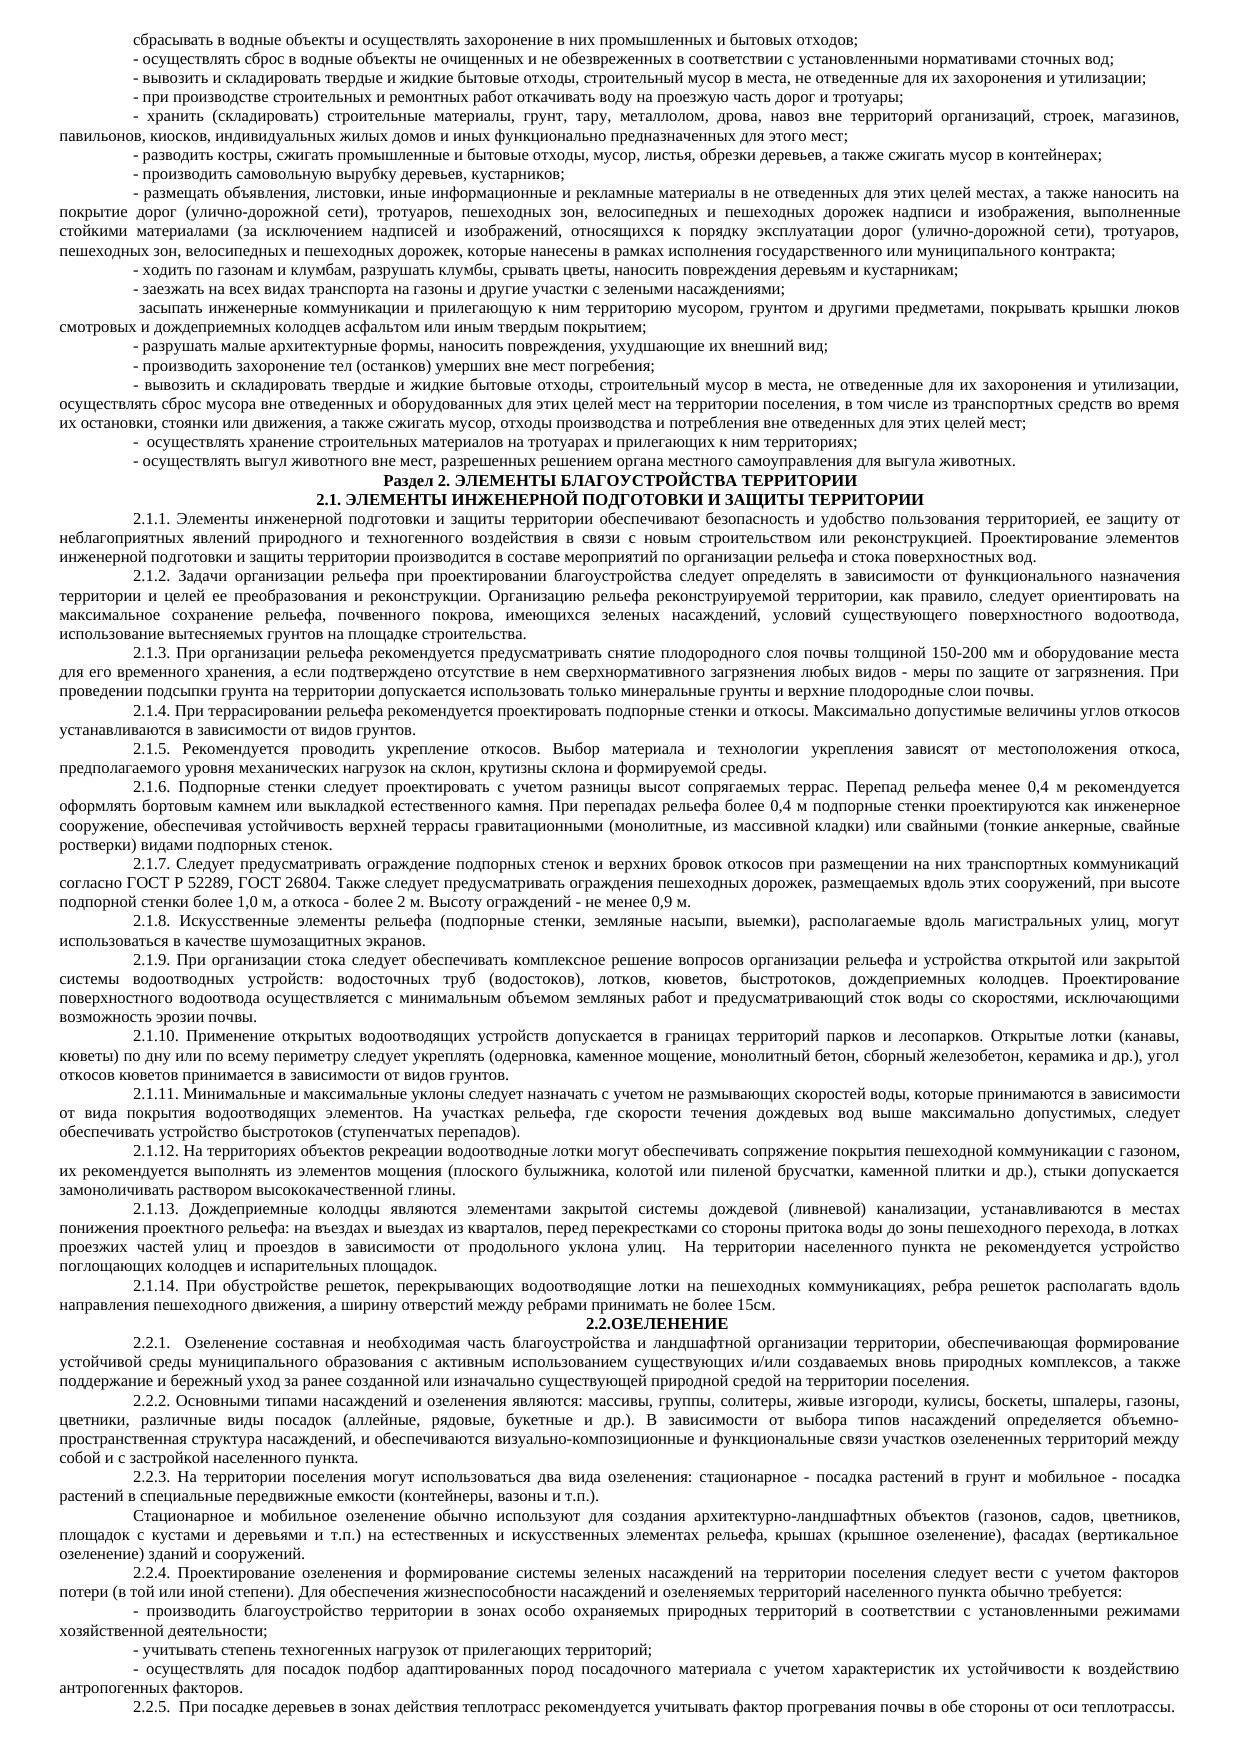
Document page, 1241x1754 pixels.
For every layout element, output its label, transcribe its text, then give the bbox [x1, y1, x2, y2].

text 2.1.12. На территориях объектов рекреации водоотводные лотки могут обеспечивать сопряжение покрытия пешеходной коммуникации с газоном, их рекомендуется выполнять из элементов мощения (плоского булыжника, колотой или пиленой брусчатки, каменной плитки и др.), стыки допускается замоноличивать раствором высококачественной глины. [59, 1141, 1181, 1199]
text 2.1.4. При террасировании рельефа рекомендуется проектировать подпорные стенки и откосы. Максимально допустимые величины углов откосов устанавливаются в зависимости от видов грунтов. [59, 700, 1181, 739]
text - производить благоустройство территории в зонах особо охраняемых природных территорий в соответствии с установленными режимами хозяйственной деятельности; [59, 1601, 1181, 1639]
text 2.1.1. Элементы инженерной подготовки и защиты территории обеспечивают безопасность и удобство пользования территорией, ее защиту от неблагоприятных явлений природного и техногенного воздействия в связи с новым строительством или реконструкцией. Проектирование элементов инженерной подготовки и защиты территории производится в составе мероприятий по организации рельефа и стока поверхностных вод. [59, 509, 1181, 566]
text - разрушать малые архитектурные формы, наносить повреждения, ухудшающие их внешний вид; [59, 336, 1181, 355]
text - производить захоронение тел (останков) умерших вне мест погребения; [59, 355, 1181, 374]
text Раздел 2. ЭЛЕМЕНТЫ БЛАГОУСТРОЙСТВА ТЕРРИТОРИИ [59, 470, 1181, 489]
text - разводить костры, сжигать промышленные и бытовые отходы, мусор, листья, обрезки деревьев, а также сжигать мусор в контейнерах; [59, 144, 1181, 164]
text 2.1.8. Искусственные элементы рельефа (подпорные стенки, земляные насыпи, выемки), располагаемые вдоль магистральных улиц, могут использоваться в качестве шумозащитных экранов. [59, 911, 1181, 949]
text засыпать инженерные коммуникации и прилегающую к ним территорию мусором, грунтом и другими предметами, покрывать крышки люков смотровых и дождеприемных колодцев асфальтом или иным твердым покрытием; [59, 298, 1181, 336]
text - вывозить и складировать твердые и жидкие бытовые отходы, строительный мусор в места, не отведенные для их захоронения и утилизации; [59, 68, 1181, 87]
text - учитывать степень техногенных нагрузок от прилегающих территорий; [59, 1639, 1181, 1659]
text - хранить (складировать) строительные материалы, грунт, тару, металлолом, дрова, навоз вне территорий организаций, строек, магазинов, павильонов, киосков, индивидуальных жилых домов и иных функционально предназначенных для этого мест; [59, 106, 1181, 144]
text 2.1.5. Рекомендуется проводить укрепление откосов. Выбор материала и технологии укрепления зависят от местоположения откоса, предполагаемого уровня механических нагрузок на склон, крутизны склона и формируемой среды. [59, 739, 1181, 777]
text 2.2.1. Озеленение составная и необходимая часть благоустройства и ландшафтной организации территории, обеспечивающая формирование устойчивой среды муниципального образования с активным использованием существующих и/или создаваемых вновь природных комплексов, а также поддержание и бережный уход за ранее созданной или изначально существующей природной средой на территории поселения. [59, 1333, 1181, 1390]
text - при производстве строительных и ремонтных работ откачивать воду на проезжую часть дорог и тротуары; [59, 87, 1181, 106]
text - производить самовольную вырубку деревьев, кустарников; [59, 164, 1181, 183]
text 2.1.3. При организации рельефа рекомендуется предусматривать снятие плодородного слоя почвы толщиной 150-200 мм и оборудование места для его временного хранения, а если подтверждено отсутствие в нем сверхнормативного загрязнения любых видов - меры по защите от загрязнения. При проведении подсыпки грунта на территории допускается использовать только минеральные грунты и верхние плодородные слои почвы. [59, 643, 1181, 700]
text Стационарное и мобильное озеленение обычно используют для создания архитектурно-ландшафтных объектов (газонов, садов, цветников, площадок с кустами и деревьями и т.п.) на естественных и искусственных элементах рельефа, крышах (крышное озеленение), фасадах (вертикальное озеленение) зданий и сооружений. [59, 1505, 1181, 1563]
text 2.2.3. На территории поселения могут использоваться два вида озеленения: стационарное - посадка растений в грунт и мобильное - посадка растений в специальные передвижные емкости (контейнеры, вазоны и т.п.). [59, 1467, 1181, 1505]
text 2.1.9. При организации стока следует обеспечивать комплексное решение вопросов организации рельефа и устройства открытой или закрытой системы водоотводных устройств: водосточных труб (водостоков), лотков, кюветов, быстротоков, дождеприемных колодцев. Проектирование поверхностного водоотвода осуществляется с минимальным объемом земляных работ и предусматривающий сток воды со скоростями, исключающими возможность эрозии почвы. [59, 949, 1181, 1026]
text 2.1.2. Задачи организации рельефа при проектировании благоустройства следует определять в зависимости от функционального назначения территории и целей ее преобразования и реконструкции. Организацию рельефа реконструируемой территории, как правило, следует ориентировать на максимальное сохранение рельефа, почвенного покрова, имеющихся зеленых насаждений, условий существующего поверхностного водоотвода, использование вытесняемых грунтов на площадке строительства. [59, 566, 1181, 643]
text - осуществлять сброс в водные объекты не очищенных и не обезвреженных в соответствии с установленными нормативами сточных вод; [59, 49, 1181, 68]
text 2.1.11. Минимальные и максимальные уклоны следует назначать с учетом не размывающих скоростей воды, которые принимаются в зависимости от вида покрытия водоотводящих элементов. На участках рельефа, где скорости течения дождевых вод выше максимально допустимых, следует обеспечивать устройство быстротоков (ступенчатых перепадов). [59, 1084, 1181, 1141]
text 2.1.6. Подпорные стенки следует проектировать с учетом разницы высот сопрягаемых террас. Перепад рельефа менее 0,4 м рекомендуется оформлять бортовым камнем или выкладкой естественного камня. При перепадах рельефа более 0,4 м подпорные стенки проектируются как инженерное сооружение, обеспечивая устойчивость верхней террасы гравитационными (монолитные, из массивной кладки) или свайными (тонкие анкерные, свайные ростверки) видами подпорных стенок. [59, 777, 1181, 854]
text 2.1. ЭЛЕМЕНТЫ ИНЖЕНЕРНОЙ ПОДГОТОВКИ И ЗАЩИТЫ ТЕРРИТОРИИ [59, 489, 1181, 509]
text - заезжать на всех видах транспорта на газоны и другие участки с зелеными насаждениями; [59, 279, 1181, 298]
text 2.2.ОЗЕЛЕНЕНИЕ [59, 1314, 1181, 1333]
text - вывозить и складировать твердые и жидкие бытовые отходы, строительный мусор в места, не отведенные для их захоронения и утилизации, осуществлять сброс мусора вне отведенных и оборудованных для этих целей мест на территории поселения, в том числе из транспортных средств во время их остановки, стоянки или движения, а также сжигать мусор, отходы производства и потребления вне отведенных для этих целей мест; [59, 374, 1181, 432]
text 2.1.13. Дождеприемные колодцы являются элементами закрытой системы дождевой (ливневой) канализации, устанавливаются в местах понижения проектного рельефа: на въездах и выездах из кварталов, перед перекрестками со стороны притока воды до зоны пешеходного перехода, в лотках проезжих частей улиц и проездов в зависимости от продольного уклона улиц. На территории населенного пункта не рекомендуется устройство поглощающих колодцев и испарительных площадок. [59, 1199, 1181, 1275]
text - осуществлять для посадок подбор адаптированных пород посадочного материала с учетом характеристик их устойчивости к воздействию антропогенных факторов. [59, 1659, 1181, 1697]
text 2.2.5. При посадке деревьев в зонах действия теплотрасс рекомендуется учитывать фактор прогревания почвы в обе стороны от оси теплотрассы. [59, 1697, 1181, 1716]
text 2.1.7. Следует предусматривать ограждение подпорных стенок и верхних бровок откосов при размещении на них транспортных коммуникаций согласно ГОСТ Р 52289, ГОСТ 26804. Также следует предусматривать ограждения пешеходных дорожек, размещаемых вдоль этих сооружений, при высоте подпорной стенки более 1,0 м, а откоса - более 2 м. Высоту ограждений - не менее 0,9 м. [59, 854, 1181, 911]
text 2.2.4. Проектирование озеленения и формирование системы зеленых насаждений на территории поселения следует вести с учетом факторов потери (в той или иной степени). Для обеспечения жизнеспособности насаждений и озеленяемых территорий населенного пункта обычно требуется: [59, 1563, 1181, 1601]
text - ходить по газонам и клумбам, разрушать клумбы, срывать цветы, наносить повреждения деревьям и кустарникам; [59, 259, 1181, 279]
text - осуществлять хранение строительных материалов на тротуарах и прилегающих к ним территориях; [59, 432, 1181, 451]
text 2.1.10. Применение открытых водоотводящих устройств допускается в границах территорий парков и лесопарков. Открытые лотки (канавы, кюветы) по дну или по всему периметру следует укреплять (одерновка, каменное мощение, монолитный бетон, сборный железобетон, керамика и др.), угол откосов кюветов принимается в зависимости от видов грунтов. [59, 1026, 1181, 1084]
text 2.1.14. При обустройстве решеток, перекрывающих водоотводящие лотки на пешеходных коммуникациях, ребра решеток располагать вдоль направления пешеходного движения, а ширину отверстий между ребрами принимать не более 15см. [59, 1275, 1181, 1314]
text 2.2.2. Основными типами насаждений и озеленения являются: массивы, группы, солитеры, живые изгороди, кулисы, боскеты, шпалеры, газоны, цветники, различные виды посадок (аллейные, рядовые, букетные и др.). В зависимости от выбора типов насаждений определяется объемно-пространственная структура насаждений, и обеспечиваются визуально-композиционные и функциональные связи участков озелененных территорий между собой и с застройкой населенного пункта. [59, 1390, 1181, 1467]
text - осуществлять выгул животного вне мест, разрешенных решением органа местного самоуправления для выгула животных. [59, 451, 1181, 470]
text - размещать объявления, листовки, иные информационные и рекламные материалы в не отведенных для этих целей местах, а также наносить на покрытие дорог (улично-дорожной сети), тротуаров, пешеходных зон, велосипедных и пешеходных дорожек надписи и изображения, выполненные стойкими материалами (за исключением надписей и изображений, относящихся к порядку эксплуатации дорог (улично-дорожной сети), тротуаров, пешеходных зон, велосипедных и пешеходных дорожек, которые нанесены в рамках исполнения государственного или муниципального контракта; [59, 183, 1181, 259]
text сбрасывать в водные объекты и осуществлять захоронение в них промышленных и бытовых отходов; [59, 29, 1181, 49]
